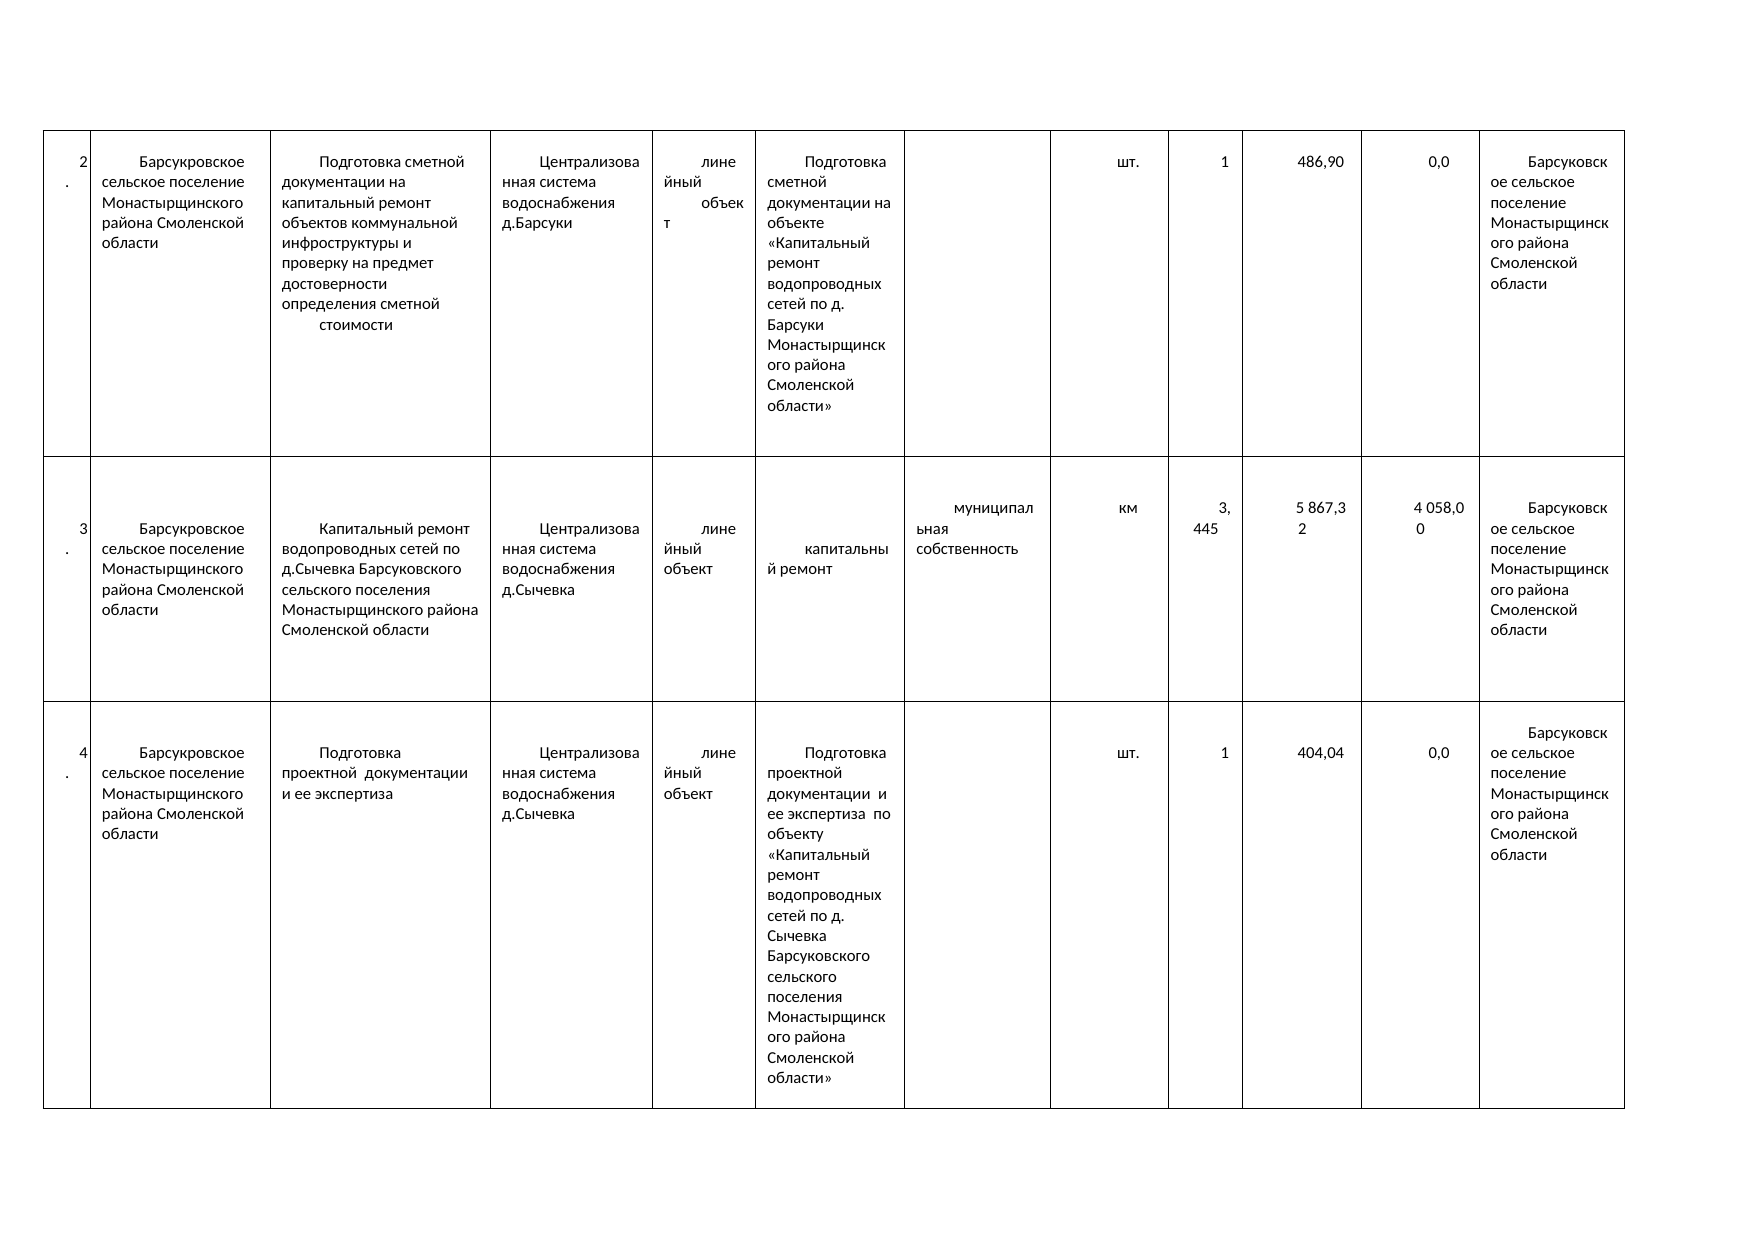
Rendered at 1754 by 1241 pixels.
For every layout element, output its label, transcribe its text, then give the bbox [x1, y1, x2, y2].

table_cell 4. [44, 702, 90, 1108]
table_cell шт. [1051, 131, 1168, 456]
table_cell 1 [1169, 131, 1242, 456]
table_cell 404,04 [1243, 702, 1361, 1108]
table_cell км [1051, 457, 1168, 701]
table_cell Капитальный ремонт водопроводных сетей по д.Сычевка Барсуковского сельского поселения Монастырщинского района Смоленской области [271, 457, 490, 701]
table_cell 5 867,32 [1243, 457, 1361, 701]
table_cell Подготовка сметной документации на объекте «Капитальный ремонт водопроводных сетей по д. Барсуки Монастырщинского района Смоленской области» [756, 131, 904, 456]
table_cell 0,0 [1362, 702, 1479, 1108]
table_cell Подготовка проектной документации и ее экспертиза по объекту «Капитальный ремонт водопроводных сетей по д. Сычевка Барсуковского сельского поселения Монастырщинского района Смоленской области» [756, 702, 904, 1108]
table_cell муниципальная собственность [905, 457, 1050, 701]
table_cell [1480, 131, 1624, 456]
table_cell [905, 131, 1050, 456]
table_cell Централизованная система водоснабжения д.Барсуки [491, 131, 652, 456]
table_cell Барсуковское сельское поселение Монастырщинского района Смоленской области [1480, 457, 1624, 701]
table_cell 0,0 [1362, 131, 1479, 456]
table_cell 2. [44, 131, 90, 456]
table_cell 3. [44, 457, 90, 701]
table_cell 486,90 [1243, 131, 1361, 456]
table_cell Барсукровское сельское поселение Монастырщинского района Смоленской области [91, 457, 270, 701]
table_cell Барсукровское сельское поселение Монастырщинского района Смоленской области [91, 131, 270, 456]
table_cell [905, 702, 1050, 1108]
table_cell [1480, 702, 1624, 1108]
table_cell линейный объект [653, 131, 755, 456]
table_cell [91, 702, 270, 1108]
table_cell Подготовка сметной документации на капитальный ремонт объектов коммунальной инфроструктуры и проверку на предмет достоверности определения сметной стоимости [271, 131, 490, 456]
table_cell 3,445 [1169, 457, 1242, 701]
table_cell Централизованная система водоснабжения д.Сычевка [491, 702, 652, 1108]
table_cell линейный объект [653, 702, 755, 1108]
table_cell Централизованная система водоснабжения д.Сычевка [491, 457, 652, 701]
table_cell линейный объект [653, 457, 755, 701]
table_cell капитальный ремонт [756, 457, 904, 701]
table_cell Подготовка проектной документации и ее экспертиза [271, 702, 490, 1108]
table_cell 4 058,00 [1362, 457, 1479, 701]
table_cell шт. [1051, 702, 1168, 1108]
table_cell 1 [1169, 702, 1242, 1108]
